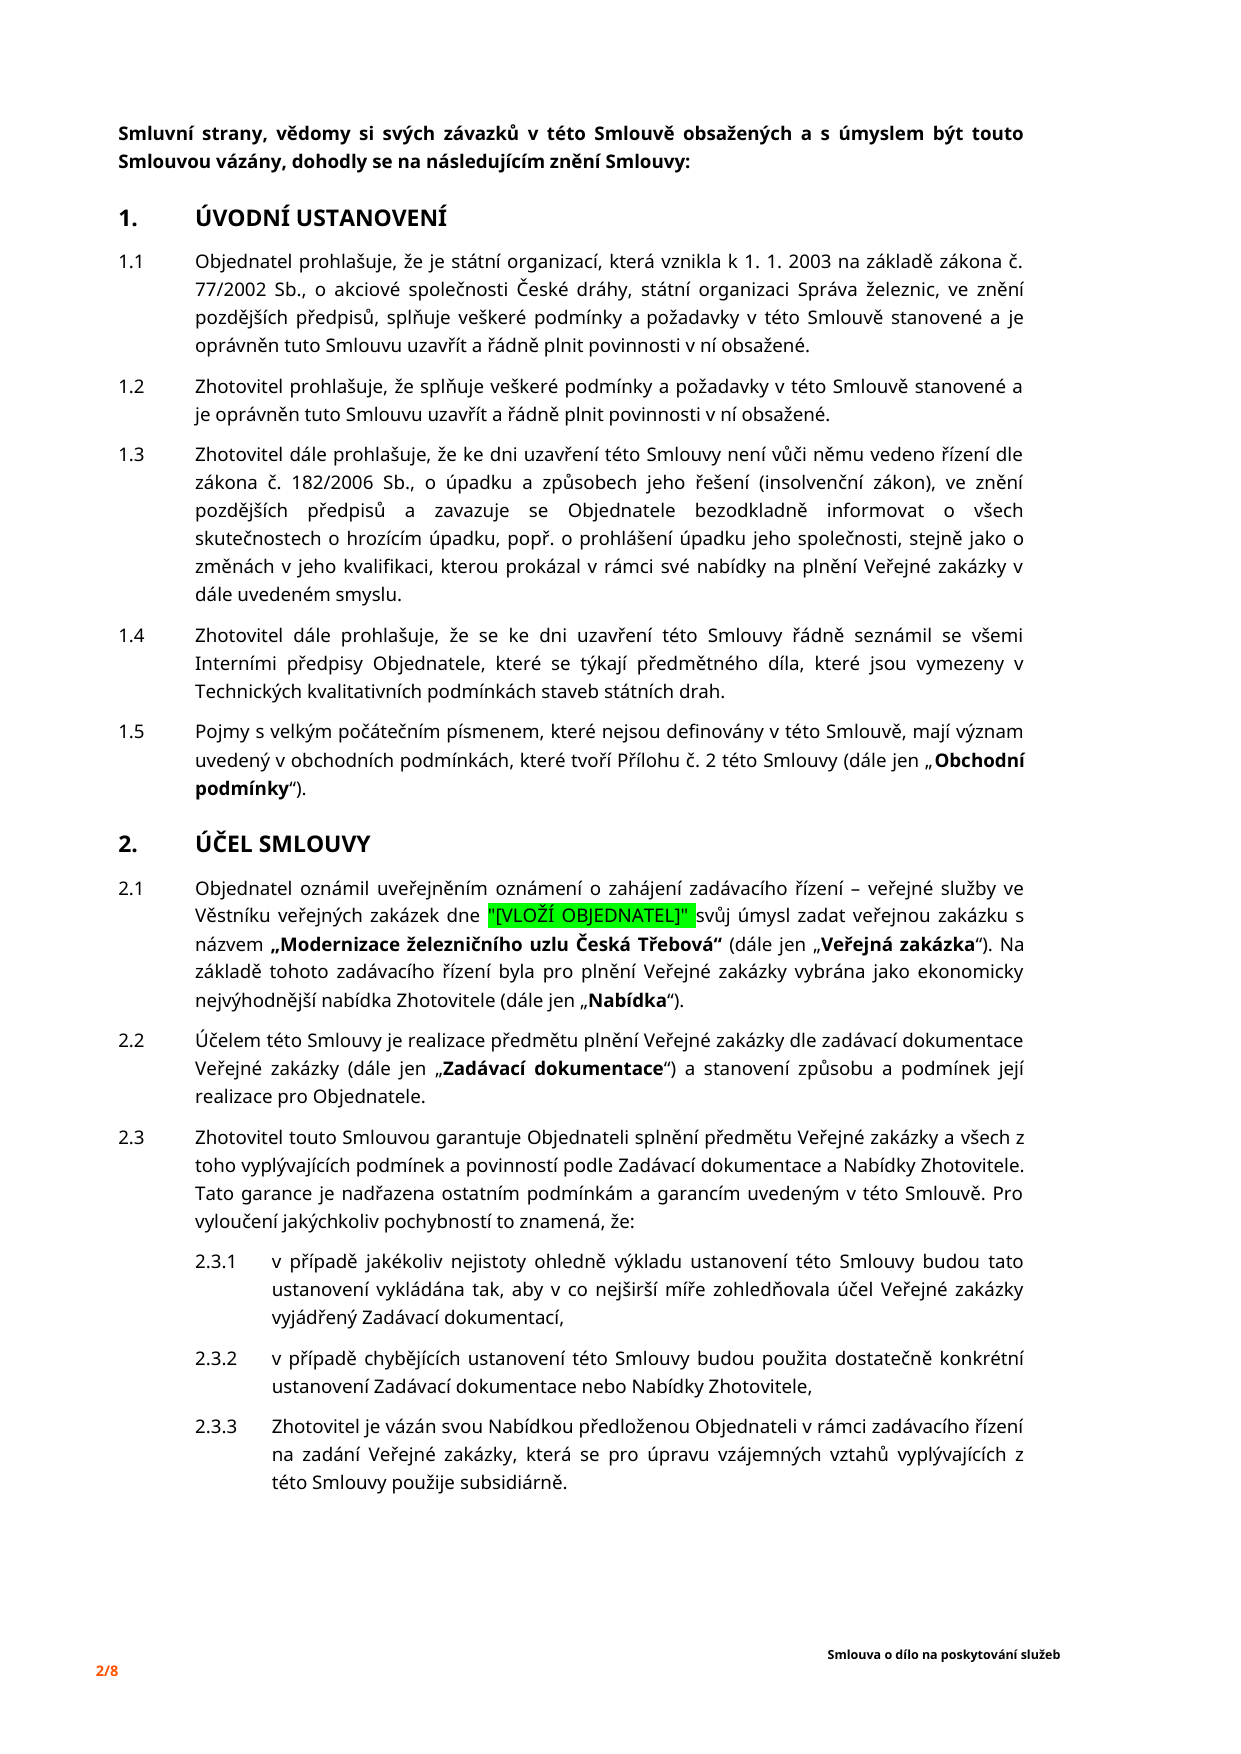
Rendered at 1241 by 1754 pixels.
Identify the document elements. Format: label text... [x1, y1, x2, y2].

text Zhotovitel dále prohlašuje, že se ke dni uzavření této Smlouvy řádně seznámil se všemi Interními předpisy Objednatele, které se týkají předmětného díla, které jsou vymezeny v Technických kvalitativních podmínkách staveb státních drah. [118, 622, 1024, 704]
text Zhotovitel je vázán svou Nabídkou předloženou Objednateli v rámci zadávacího řízení na zadání Veřejné zakázky, která se pro úpravu vzájemných vztahů vyplývajících z této Smlouvy použije subsidiárně. [195, 1414, 1024, 1495]
text Objednatel oznámil uveřejněním oznámení o zahájení zadávacího řízení – veřejné služby ve Věstníku veřejných zakázek dne svůj úmysl zadat veřejnou zakázku s názvem „Modernizace železničního uzlu Česká Třebová“ (dále jen „Veřejná zakázka“). Na základě tohoto zadávacího řízení byla pro plnění Veřejné zakázky vybrána jako ekonomicky nejvýhodnější nabídka Zhotovitele (dále jen „Nabídka“). [118, 875, 1024, 1012]
text Smluvní strany, vědomy si svých závazků v této Smlouvě obsažených a s úmyslem být touto Smlouvou vázány, dohodly se na následujícím znění Smlouvy: [118, 121, 1024, 174]
text ÚVODNÍ USTANOVENÍ [118, 202, 1024, 233]
text Účelem této Smlouvy je realizace předmětu plnění Veřejné zakázky dle zadávací dokumentace Veřejné zakázky (dále jen „Zadávací dokumentace“) a stanovení způsobu a podmínek její realizace pro Objednatele. [118, 1027, 1024, 1109]
text v případě chybějících ustanovení této Smlouvy budou použita dostatečně konkrétní ustanovení Zadávací dokumentace nebo Nabídky Zhotovitele, [195, 1345, 1024, 1399]
text Zhotovitel touto Smlouvou garantuje Objednateli splnění předmětu Veřejné zakázky a všech z toho vyplývajících podmínek a povinností podle Zadávací dokumentace a Nabídky Zhotovitele. Tato garance je nadřazena ostatním podmínkám a garancím uvedeným v této Smlouvě. Pro vyloučení jakýchkoliv pochybností to znamená, že: [118, 1124, 1024, 1233]
text ÚČEL SMLOUVY [118, 828, 1024, 859]
text Pojmy s velkým počátečním písmenem, které nejsou definovány v této Smlouvě, mají význam uvedený v obchodních podmínkách, které tvoří Přílohu č. 2 této Smlouvy (dále jen „Obchodní podmínky“). [118, 719, 1024, 800]
text Zhotovitel prohlašuje, že splňuje veškeré podmínky a požadavky v této Smlouvě stanovené a je oprávněn tuto Smlouvu uzavřít a řádně plnit povinnosti v ní obsažené. [118, 373, 1024, 427]
text v případě jakékoliv nejistoty ohledně výkladu ustanovení této Smlouvy budou tato ustanovení vykládána tak, aby v co nejširší míře zohledňovala účel Veřejné zakázky vyjádřený Zadávací dokumentací, [195, 1248, 1024, 1330]
text Objednatel prohlašuje, že je státní organizací, která vznikla k 1. 1. 2003 na základě zákona č. 77/2002 Sb., o akciové společnosti České dráhy, státní organizaci Správa železnic, ve znění pozdějších předpisů, splňuje veškeré podmínky a požadavky v této Smlouvě stanovené a je oprávněn tuto Smlouvu uzavřít a řádně plnit povinnosti v ní obsažené. [118, 248, 1024, 358]
text Zhotovitel dále prohlašuje, že ke dni uzavření této Smlouvy není vůči němu vedeno řízení dle zákona č. 182/2006 Sb., o úpadku a způsobech jeho řešení (insolvenční zákon), ve znění pozdějších předpisů a zavazuje se Objednatele bezodkladně informovat o všech skutečnostech o hrozícím úpadku, popř. o prohlášení úpadku jeho společnosti, stejně jako o změnách v jeho kvalifikaci, kterou prokázal v rámci své nabídky na plnění Veřejné zakázky v dále uvedeném smyslu. [118, 442, 1024, 607]
